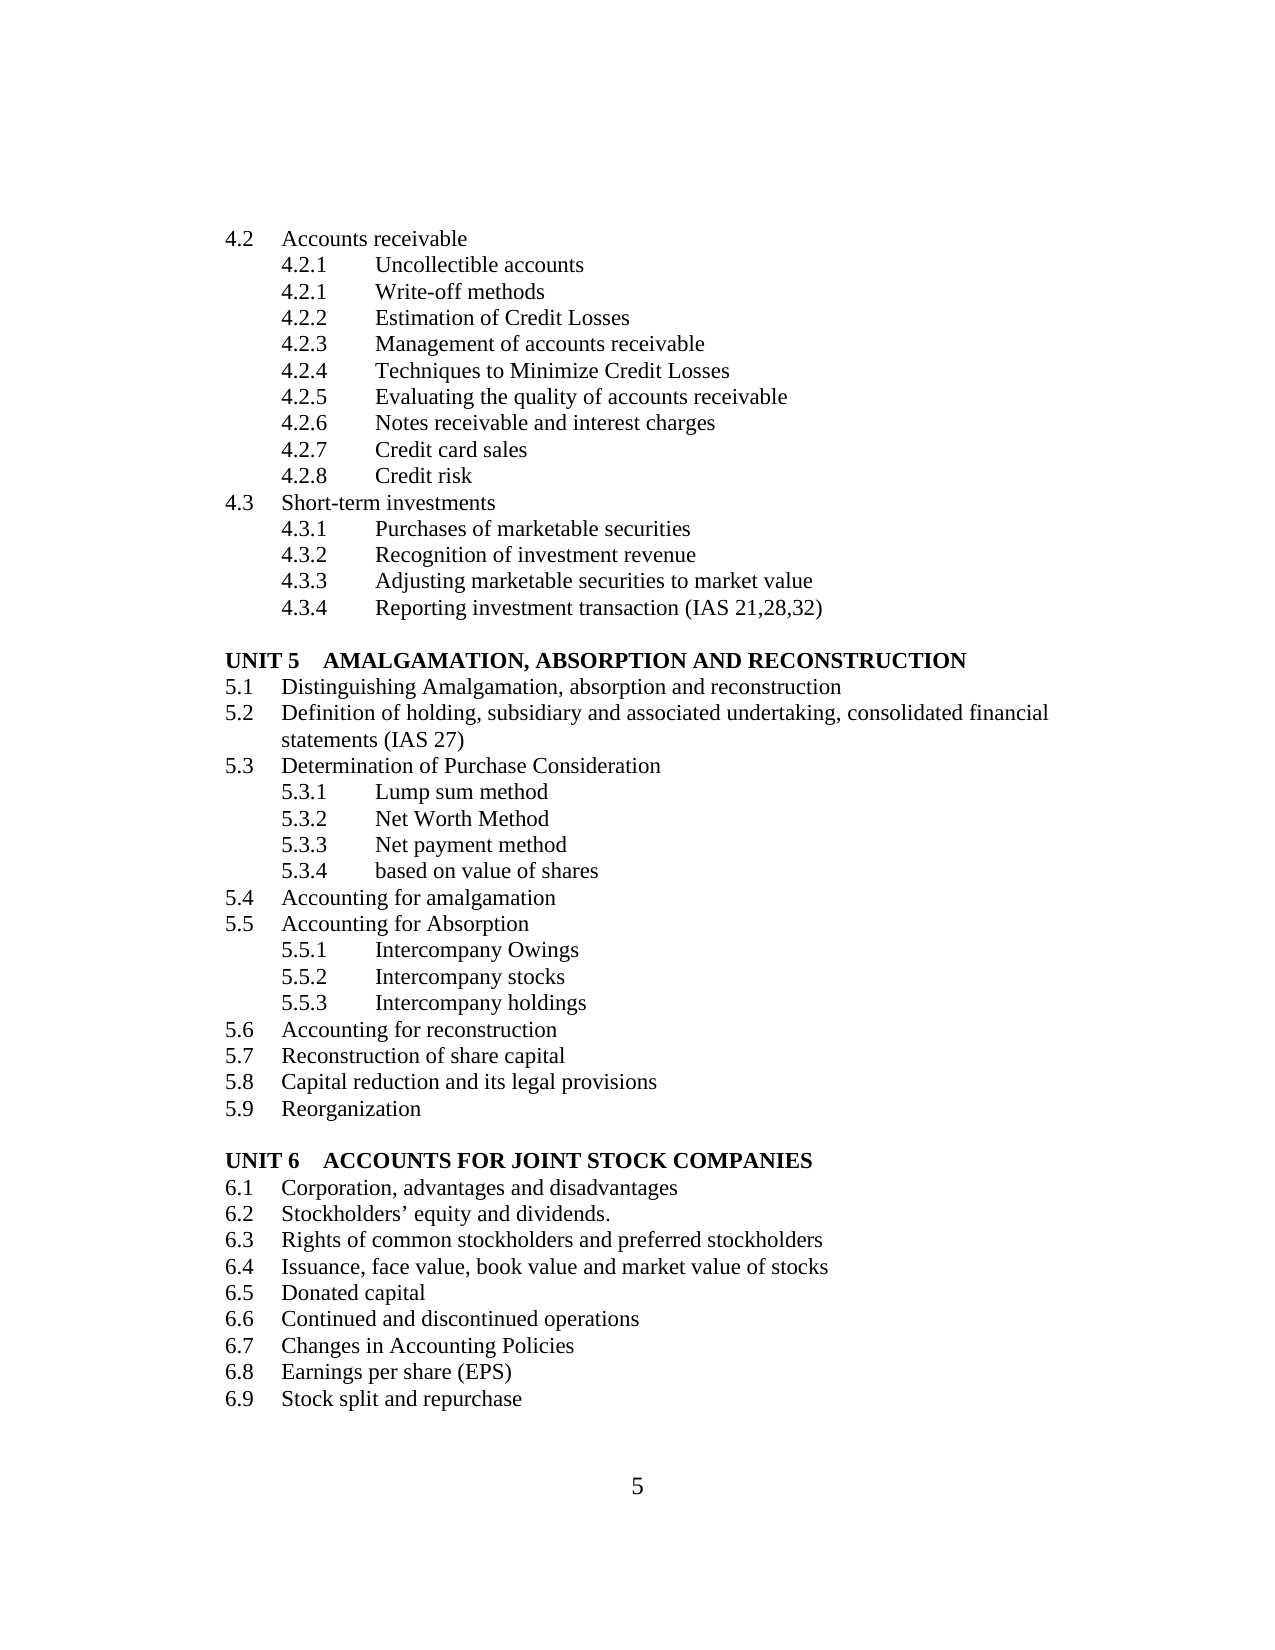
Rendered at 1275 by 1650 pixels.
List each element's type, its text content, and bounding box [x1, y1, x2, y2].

text UNIT 6 ACCOUNTS FOR JOINT STOCK COMPANIES [225, 1147, 1050, 1174]
text 6.7 Changes in Accounting Policies [225, 1332, 1050, 1358]
text UNIT 5 AMALGAMATION, ABSORPTION AND RECONSTRUCTION [225, 647, 1050, 673]
text 5.5.3 Intercompany holdings [225, 989, 1050, 1016]
text 5.3.4 based on value of shares [225, 857, 1050, 884]
text 4.2.4 Techniques to Minimize Credit Losses [225, 357, 1050, 383]
text 6.6 Continued and discontinued operations [225, 1306, 1050, 1332]
text 4.3.2 Recognition of investment revenue [225, 541, 1050, 568]
text 4.2 Accounts receivable [225, 225, 1050, 251]
text 6.5 Donated capital [225, 1279, 1050, 1306]
text 4.3.4 Reporting investment transaction (IAS 21,28,32) [225, 594, 1050, 620]
text 4.3.1 Purchases of marketable securities [225, 515, 1050, 541]
text 5.3.2 Net Worth Method [225, 805, 1050, 831]
text 4.3 Short-term investments [225, 488, 1050, 515]
text 5.7 Reconstruction of share capital [225, 1042, 1050, 1068]
text 4.2.1 Uncollectible accounts [225, 251, 1050, 278]
text 4.2.2 Estimation of Credit Losses [225, 304, 1050, 330]
text 4.2.1 Write-off methods [225, 278, 1050, 304]
text 6.1 Corporation, advantages and disadvantages [225, 1174, 1050, 1200]
text 5.8 Capital reduction and its legal provisions [225, 1068, 1050, 1095]
text 5.6 Accounting for reconstruction [225, 1016, 1050, 1042]
text 4.3.3 Adjusting marketable securities to market value [225, 568, 1050, 594]
text 5.3.3 Net payment method [225, 831, 1050, 857]
text 5.5.1 Intercompany Owings [225, 937, 1050, 963]
text 4.2.5 Evaluating the quality of accounts receivable [225, 383, 1050, 409]
text 5.4 Accounting for amalgamation [225, 884, 1050, 910]
text 6.3 Rights of common stockholders and preferred stockholders [225, 1226, 1050, 1253]
text 5.5.2 Intercompany stocks [225, 963, 1050, 989]
text 5.5 Accounting for Absorption [225, 910, 1050, 937]
text 4.2.3 Management of accounts receivable [225, 330, 1050, 357]
text 4.2.8 Credit risk [225, 462, 1050, 488]
text 4.2.7 Credit card sales [225, 436, 1050, 462]
text 6.2 Stockholders’ equity and dividends. [225, 1200, 1050, 1226]
text 5.3.1 Lump sum method [225, 778, 1050, 805]
text 5.1 Distinguishing Amalgamation, absorption and reconstruction [225, 673, 1050, 699]
text 5.3 Determination of Purchase Consideration [225, 752, 1050, 778]
text 4.2.6 Notes receivable and interest charges [225, 409, 1050, 436]
text 5.9 Reorganization [225, 1095, 1050, 1121]
text 6.8 Earnings per share (EPS) [225, 1358, 1050, 1384]
text 6.9 Stock split and repurchase [225, 1384, 1050, 1411]
text 6.4 Issuance, face value, book value and market value of stocks [225, 1253, 1050, 1279]
text 5.2 Definition of holding, subsidiary and associated undertaking, consolidated financial statements (IAS 27) [225, 699, 1050, 752]
